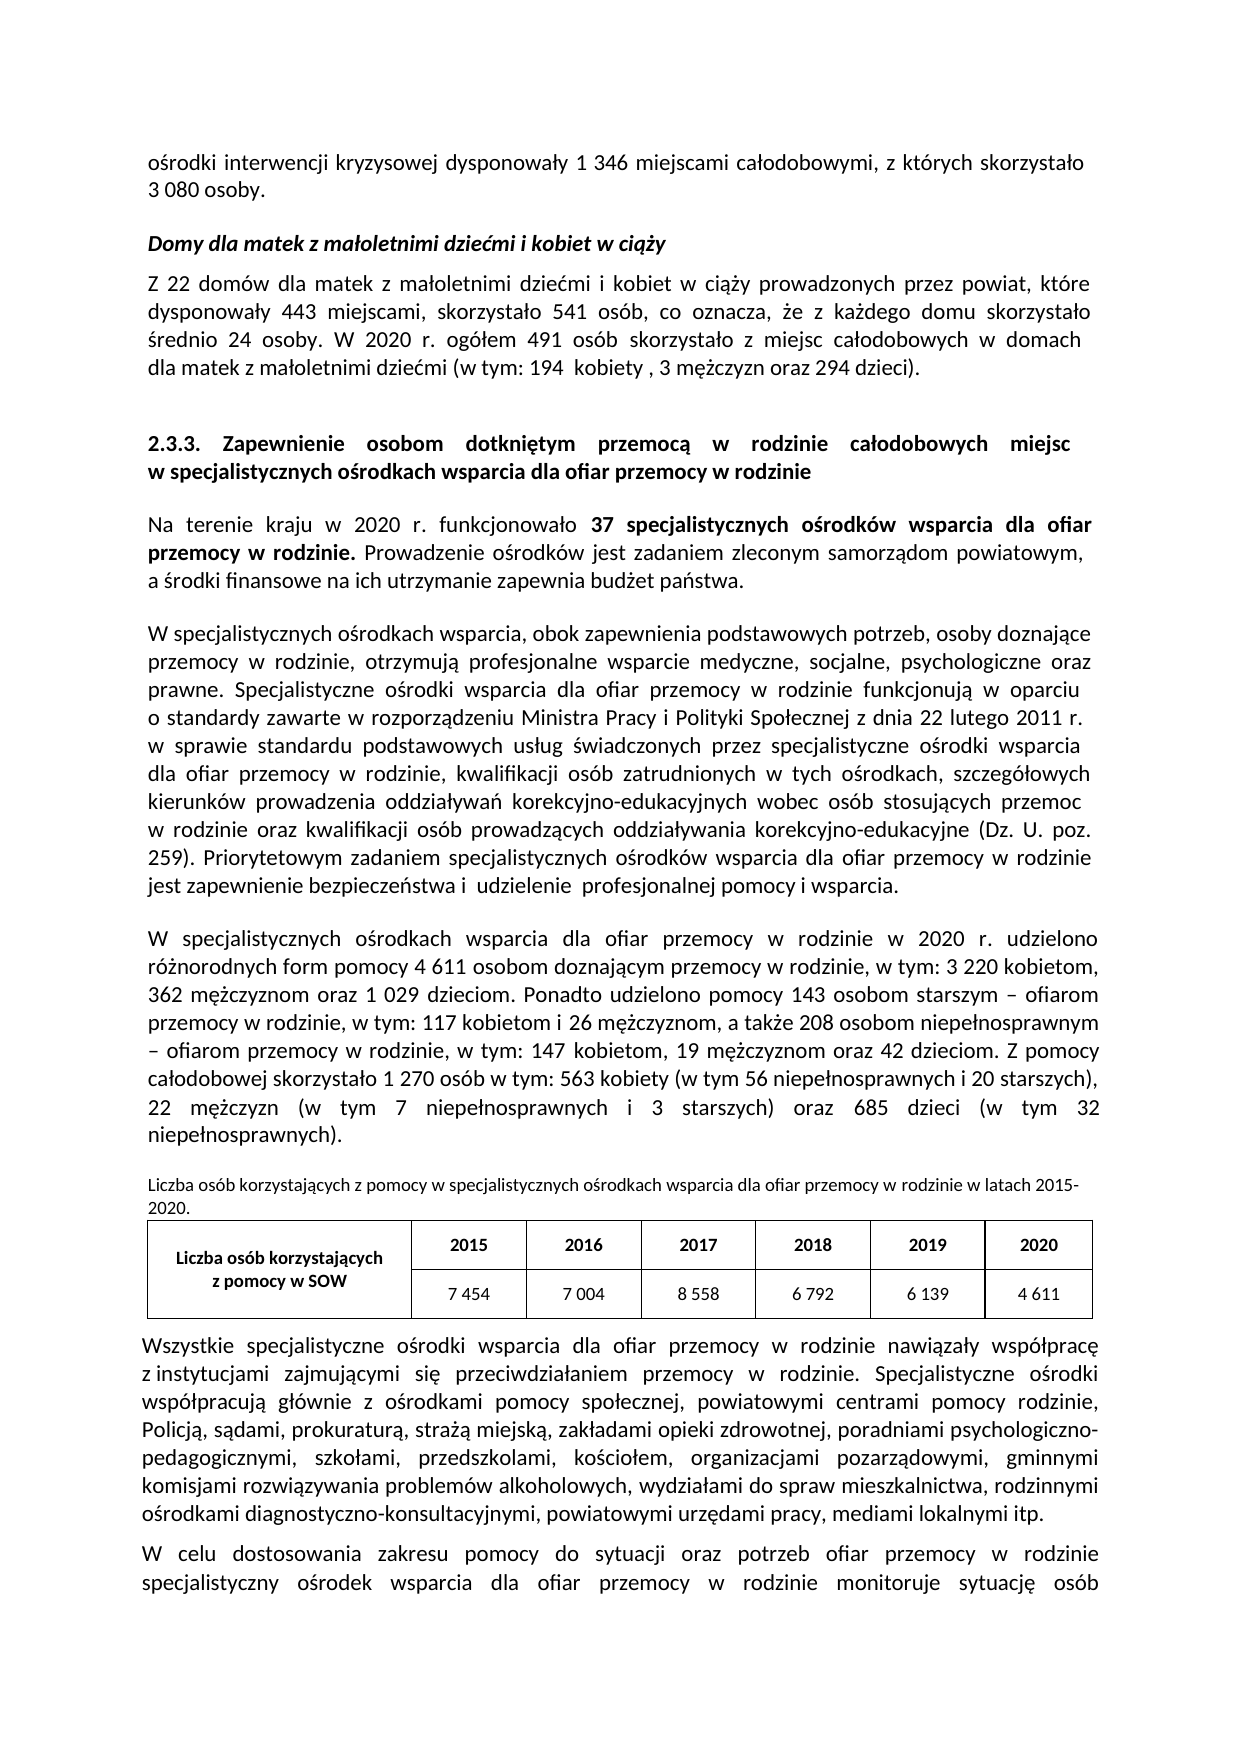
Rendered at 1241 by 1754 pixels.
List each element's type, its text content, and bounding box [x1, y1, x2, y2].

table_header Liczba osób korzystających z pomocy w SOW [148, 1221, 411, 1317]
table_cell 4 611 [986, 1270, 1092, 1317]
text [142, 1539, 1100, 1596]
table_cell 6 139 [871, 1270, 984, 1317]
text W specjalistycznych ośrodkach wsparcia dla ofiar przemocy w rodzinie w 2020 r. udzielono różnorodnych form pomocy 4 611 osobom doznającym przemocy w rodzinie, w tym: 3 220 kobietom, 362 mężczyznom oraz 1 029 dzieciom. Ponadto udzielono pomocy 143 osobom starszym – ofiarom przemocy w rodzinie, w tym: 117 kobietom i 26 mężczyznom, a także 208 osobom niepełnosprawnym – ofiarom przemocy w rodzinie, w tym: 147 kobietom, 19 mężczyznom oraz 42 dzieciom. Z pomocy całodobowej skorzystało 1 270 osób w tym: 563 kobiety (w tym 56 niepełnosprawnych i 20 starszych), 22 mężczyzn (w tym 7 niepełnosprawnych i 3 starszych) oraz 685 dzieci (w tym 32 niepełnosprawnych). [148, 924, 1100, 1149]
table_cell 7 454 [412, 1270, 526, 1317]
table_cell 6 792 [756, 1270, 870, 1317]
text Na terenie kraju w 2020 r. funkcjonowało 37 specjalistycznych ośrodków wsparcia dla ofiar przemocy w rodzinie. Prowadzenie ośrodków jest zadaniem zleconym samorządom powiatowym, a środki finansowe na ich utrzymanie zapewnia budżet państwa. [148, 510, 1093, 594]
table_header 2015 [412, 1221, 526, 1268]
text 2.3.3. Zapewnienie osobom dotkniętym przemocą w rodzinie całodobowych miejsc w specjalistycznych ośrodkach wsparcia dla ofiar przemocy w rodzinie [148, 429, 1093, 485]
table_cell 7 004 [527, 1270, 641, 1317]
table_header 2016 [527, 1221, 641, 1268]
text Z 22 domów dla matek z małoletnimi dziećmi i kobiet w ciąży prowadzonych przez powiat, które dysponowały 443 miejscami, skorzystało 541 osób, co oznacza, że z każdego domu skorzystało średnio 24 osoby. W 2020 r. ogółem 491 osób skorzystało z miejsc całodobowych w domach dla matek z małoletnimi dziećmi (w tym: 194 kobiety , 3 mężczyzn oraz 294 dzieci). [148, 269, 1093, 381]
text W specjalistycznych ośrodkach wsparcia, obok zapewnienia podstawowych potrzeb, osoby doznające przemocy w rodzinie, otrzymują profesjonalne wsparcie medyczne, socjalne, psychologiczne oraz prawne. Specjalistyczne ośrodki wsparcia dla ofiar przemocy w rodzinie funkcjonują w oparciu o standardy zawarte w rozporządzeniu Ministra Pracy i Polityki Społecznej z dnia 22 lutego 2011 r. w sprawie standardu podstawowych usług świadczonych przez specjalistyczne ośrodki wsparcia dla ofiar przemocy w rodzinie, kwalifikacji osób zatrudnionych w tych ośrodkach, szczegółowych kierunków prowadzenia oddziaływań korekcyjno-edukacyjnych wobec osób stosujących przemoc w rodzinie oraz kwalifikacji osób prowadzących oddziaływania korekcyjno-edukacyjne (Dz. U. poz. 259). Priorytetowym zadaniem specjalistycznych ośrodków wsparcia dla ofiar przemocy w rodzinie jest zapewnienie bezpieczeństwa i udzielenie profesjonalnej pomocy i wsparcia. [148, 619, 1093, 899]
text Wszystkie specjalistyczne ośrodki wsparcia dla ofiar przemocy w rodzinie nawiązały współpracę z instytucjami zajmującymi się przeciwdziałaniem przemocy w rodzinie. Specjalistyczne ośrodki współpracują głównie z ośrodkami pomocy społecznej, powiatowymi centrami pomocy rodzinie, Policją, sądami, prokuraturą, strażą miejską, zakładami opieki zdrowotnej, poradniami psychologiczno-pedagogicznymi, szkołami, przedszkolami, kościołem, organizacjami pozarządowymi, gminnymi komisjami rozwiązywania problemów alkoholowych, wydziałami do spraw mieszkalnictwa, rodzinnymi ośrodkami diagnostyczno-konsultacyjnymi, powiatowymi urzędami pracy, mediami lokalnymi itp. [142, 1331, 1100, 1527]
table_header 2019 [871, 1221, 984, 1268]
text Liczba osób korzystających z pomocy w specjalistycznych ośrodkach wsparcia dla ofiar przemocy w rodzinie w latach 2015-2020. [148, 1174, 1093, 1219]
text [148, 148, 1093, 204]
table_header 2017 [642, 1221, 755, 1268]
table_header 2020 [986, 1221, 1092, 1268]
table_header 2018 [756, 1221, 870, 1268]
table_cell 8 558 [642, 1270, 755, 1317]
text Domy dla matek z małoletnimi dziećmi i kobiet w ciąży [148, 229, 1093, 257]
